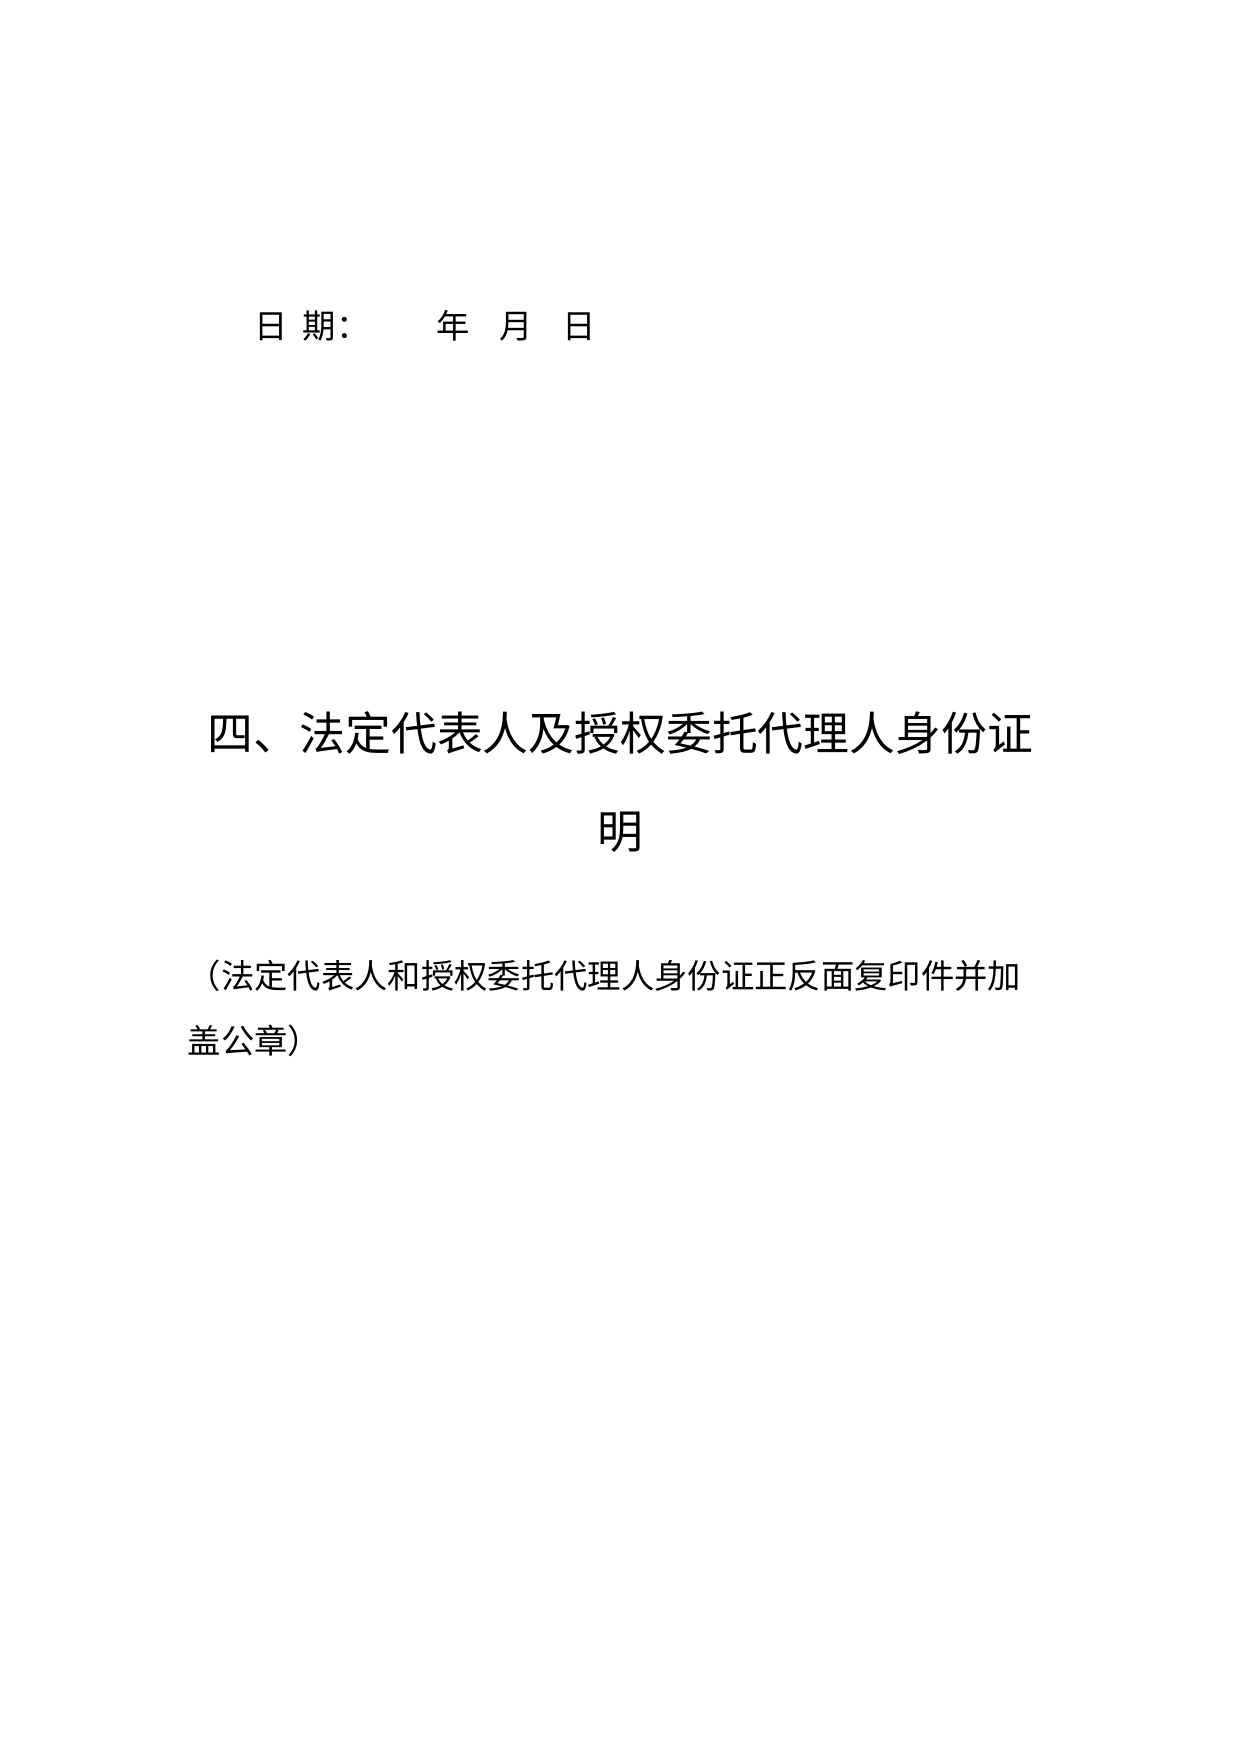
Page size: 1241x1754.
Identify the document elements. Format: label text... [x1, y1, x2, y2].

text 日 期： 年 月 日 [187, 292, 1053, 357]
text 四、法定代表人及授权委托代理人身份证明 [187, 682, 1053, 877]
text （法定代表人和授权委托代理人身份证正反面复印件并加盖公章） [187, 942, 1053, 1072]
